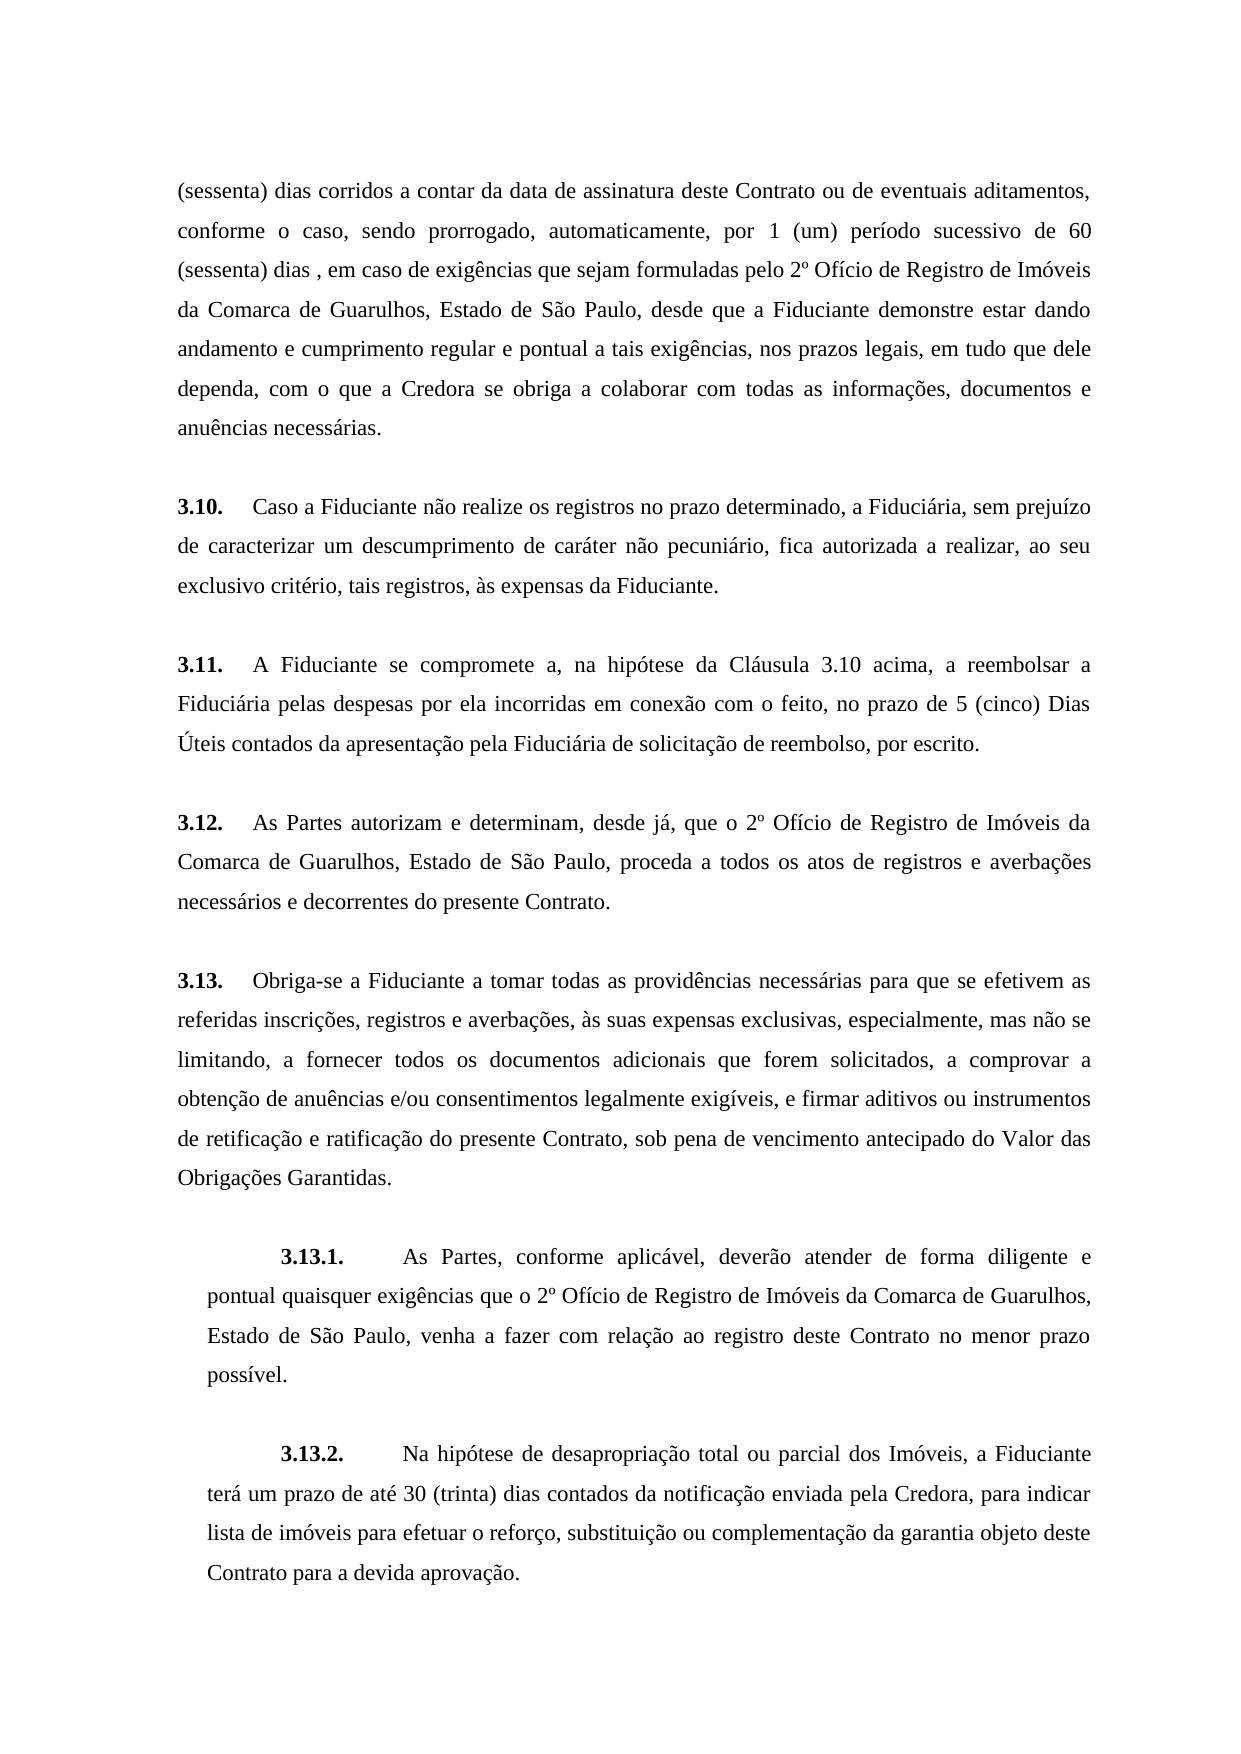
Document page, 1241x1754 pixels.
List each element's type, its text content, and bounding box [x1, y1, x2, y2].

text As Partes, conforme aplicável, deverão atender de forma diligente e pontual quaisquer exigências que o 2º Ofício de Registro de Imóveis da Comarca de Guarulhos, Estado de São Paulo, venha a fazer com relação ao registro deste Contrato no menor prazo possível. [207, 1243, 1092, 1388]
text Obriga-se a Fiduciante a tomar todas as providências necessárias para que se efetivem as referidas inscrições, registros e averbações, às suas expensas exclusivas, especialmente, mas não se limitando, a fornecer todos os documentos adicionais que forem solicitados, a comprovar a obtenção de anuências e/ou consentimentos legalmente exigíveis, e firmar aditivos ou instrumentos de retificação e ratificação do presente Contrato, sob pena de vencimento antecipado do Valor das Obrigações Garantidas. [177, 967, 1092, 1191]
text Caso a Fiduciante não realize os registros no prazo determinado, a Fiduciária, sem prejuízo de caracterizar um descumprimento de caráter não pecuniário, fica autorizada a realizar, ao seu exclusivo critério, tais registros, às expensas da Fiduciante. [177, 493, 1092, 598]
text A Fiduciante se compromete a, na hipótese da Cláusula 3.10 acima, a reembolsar a Fiduciária pelas despesas por ela incorridas em conexão com o feito, no prazo de 5 (cinco) Dias Úteis contados da apresentação pela Fiduciária de solicitação de reembolso, por escrito. [177, 651, 1092, 756]
text Na hipótese de desapropriação total ou parcial dos Imóveis, a Fiduciante terá um prazo de até 30 (trinta) dias contados da notificação enviada pela Credora, para indicar lista de imóveis para efetuar o reforço, substituição ou complementação da garantia objeto deste Contrato para a devida aprovação. [207, 1441, 1092, 1585]
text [177, 177, 1092, 440]
text As Partes autorizam e determinam, desde já, que o 2º Ofício de Registro de Imóveis da Comarca de Guarulhos, Estado de São Paulo, proceda a todos os atos de registros e averbações necessários e decorrentes do presente Contrato. [177, 809, 1092, 914]
